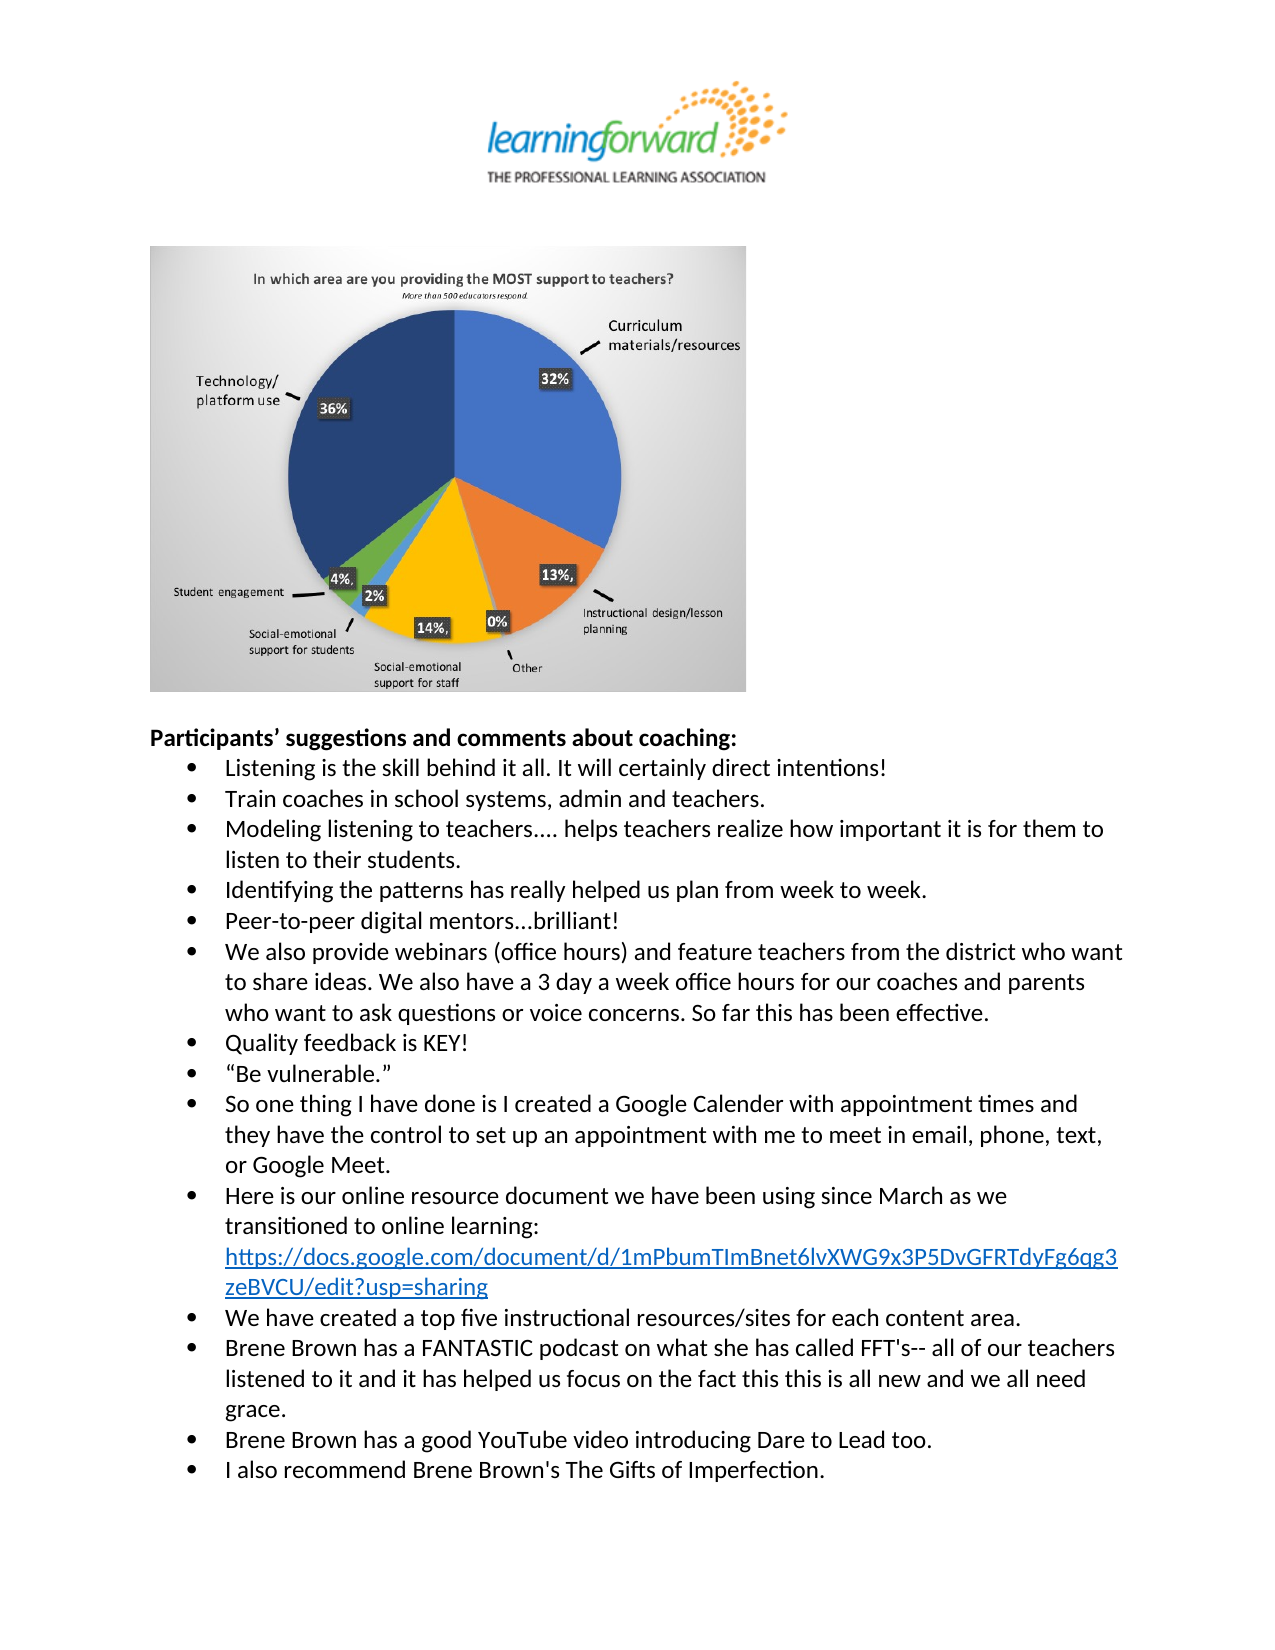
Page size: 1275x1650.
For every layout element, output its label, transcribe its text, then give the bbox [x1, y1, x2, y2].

list I also recommend Brene Brown's The Gifts of Imperfection. [187, 1454, 1125, 1485]
picture [487, 75, 788, 216]
picture [150, 246, 747, 692]
list Brene Brown has a good YouTube video introducing Dare to Lead too. [187, 1424, 1125, 1454]
list Quality feedback is KEY! [187, 1027, 1125, 1058]
list We have created a top five instructional resources/sites for each content area. [187, 1302, 1125, 1332]
list Modeling listening to teachers.... helps teachers realize how important it is for them to listen to their students. [187, 813, 1125, 874]
list We also provide webinars (office hours) and feature teachers from the district who want to share ideas. We also have a 3 day a week office hours for our coaches and parents who want to ask questions or voice concerns. So far this has been effective. [187, 936, 1125, 1027]
text Participants’ suggestions and comments about coaching: [150, 722, 1125, 752]
list So one thing I have done is I created a Google Calender with appointment times and they have the control to set up an appointment with me to meet in email, phone, text, or Google Meet. [187, 1088, 1125, 1180]
list Peer-to-peer digital mentors...brilliant! [187, 905, 1125, 936]
list Brene Brown has a FANTASTIC podcast on what she has called FFT's-- all of our teachers listened to it and it has helped us focus on the fact this this is all new and we all need grace. [187, 1332, 1125, 1424]
list Here is our online resource document we have been using since March as we transitioned to online learning: https://docs.google.com/document/d/1mPbumTImBnet6lvXWG9x3P5DvGFRTdyFg6qg3zeBVCU/edit?usp=sharing [187, 1180, 1125, 1302]
list Identifying the patterns has really helped us plan from week to week. [187, 874, 1125, 905]
list Train coaches in school systems, admin and teachers. [187, 783, 1125, 813]
list “Be vulnerable.” [187, 1058, 1125, 1088]
list Listening is the skill behind it all. It will certainly direct intentions! [187, 752, 1125, 783]
